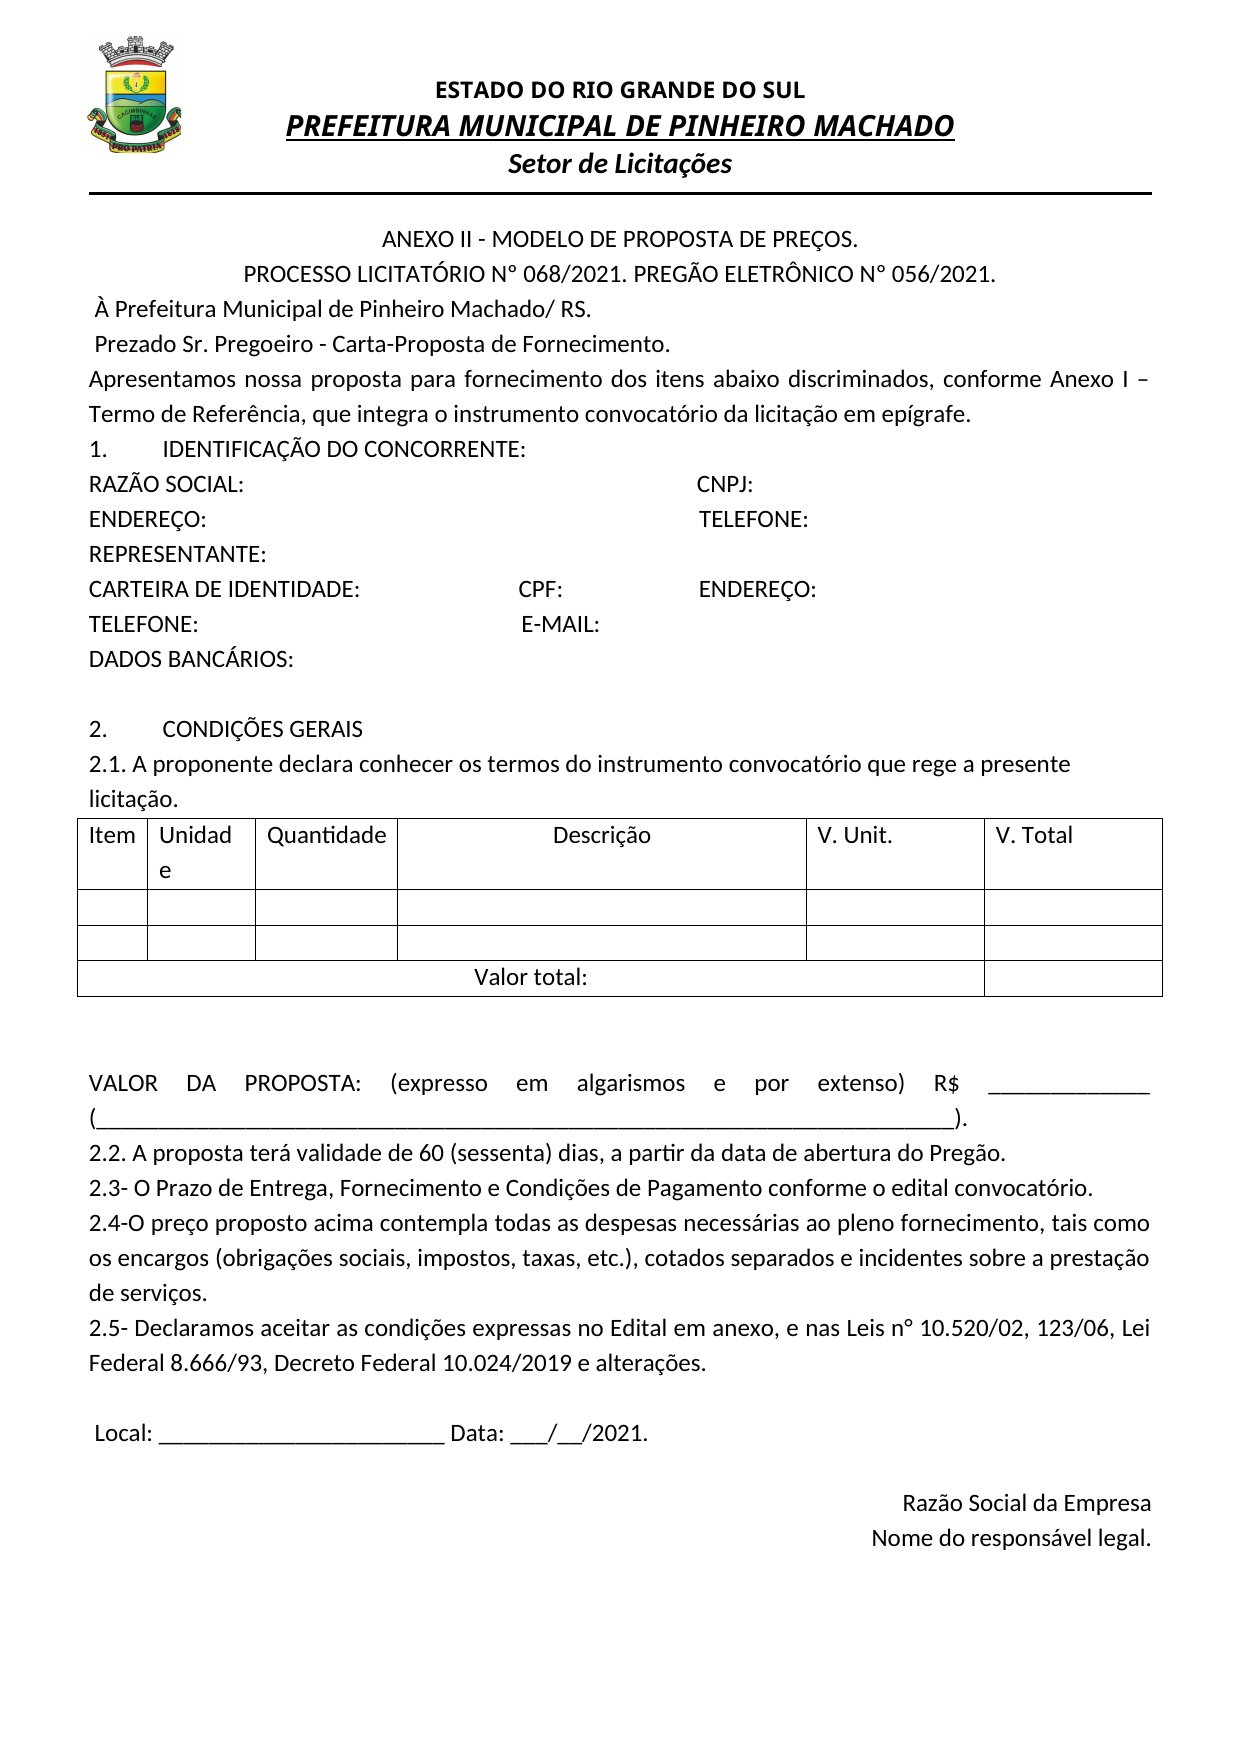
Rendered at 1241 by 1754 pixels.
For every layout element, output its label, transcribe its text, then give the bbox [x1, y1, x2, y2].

table_header V. Unit. [807, 819, 984, 889]
text 2.4-O preço proposto acima contempla todas as despesas necessárias ao pleno fornecimento, tais como os encargos (obrigações sociais, impostos, taxas, etc.), cotados separados e incidentes sobre a prestação de serviços. [89, 1207, 1152, 1308]
table_cell [985, 926, 1162, 960]
list REPRESENTANTE: [89, 538, 1152, 569]
table_header Quantidade [256, 819, 397, 889]
text 2.3- O Prazo de Entrega, Fornecimento e Condições de Pagamento conforme o edital convocatório. [89, 1172, 1152, 1203]
text PROCESSO LICITATÓRIO Nº 068/2021. PREGÃO ELETRÔNICO Nº 056/2021. [89, 258, 1152, 289]
text Prezado Sr. Pregoeiro - Carta-Proposta de Fornecimento. [89, 328, 1152, 359]
table_cell [256, 926, 397, 960]
table_cell [78, 890, 147, 924]
list DADOS BANCÁRIOS: [89, 643, 1152, 674]
table_cell [148, 926, 255, 960]
table_cell [148, 890, 255, 924]
table_header Descrição [398, 819, 806, 889]
table_cell [807, 926, 984, 960]
table_cell [985, 961, 1162, 996]
text Nome do responsável legal. [29, 1522, 1152, 1553]
list CARTEIRA DE IDENTIDADE: CPF: ENDEREÇO: [89, 573, 1152, 604]
table_header Item [78, 819, 147, 889]
list TELEFONE: E-MAIL: [89, 608, 1152, 639]
text À Prefeitura Municipal de Pinheiro Machado/ RS. [89, 293, 1152, 324]
list CONDIÇÕES GERAIS [89, 713, 1152, 744]
text ANEXO II - MODELO DE PROPOSTA DE PREÇOS. [89, 223, 1152, 254]
table_cell [398, 926, 806, 960]
table_cell [807, 890, 984, 924]
text 2.2. A proposta terá validade de 60 (sessenta) dias, a partir da data de abertura do Pregão. [89, 1137, 1152, 1168]
table_cell [256, 890, 397, 924]
table_cell [398, 890, 806, 924]
table_cell [985, 890, 1162, 924]
list RAZÃO SOCIAL: CNPJ: [89, 468, 1152, 499]
table_header Unidade [148, 819, 255, 889]
text Apresentamos nossa proposta para fornecimento dos itens abaixo discriminados, conforme Anexo I – Termo de Referência, que integra o instrumento convocatório da licitação em epígrafe. [89, 363, 1152, 429]
picture [87, 36, 182, 152]
text Local: _______________________ Data: ___/__/2021. [89, 1417, 1152, 1448]
list IDENTIFICAÇÃO DO CONCORRENTE: [89, 433, 1152, 464]
table_cell Valor total: [78, 961, 984, 996]
list 2.1. A proponente declara conhecer os termos do instrumento convocatório que rege a presente licitação. [89, 748, 1152, 814]
text 2.5- Declaramos aceitar as condições expressas no Edital em anexo, e nas Leis n° 10.520/02, 123/06, Lei Federal 8.666/93, Decreto Federal 10.024/2019 e alterações. [89, 1312, 1152, 1378]
table_cell [78, 926, 147, 960]
table_header V. Total [985, 819, 1162, 889]
text Razão Social da Empresa [29, 1487, 1152, 1518]
list ENDEREÇO: TELEFONE: [89, 503, 1152, 534]
text VALOR DA PROPOSTA: (expresso em algarismos e por extenso) R$ _____________ (_____________________________________________________________________). [89, 1067, 1152, 1133]
